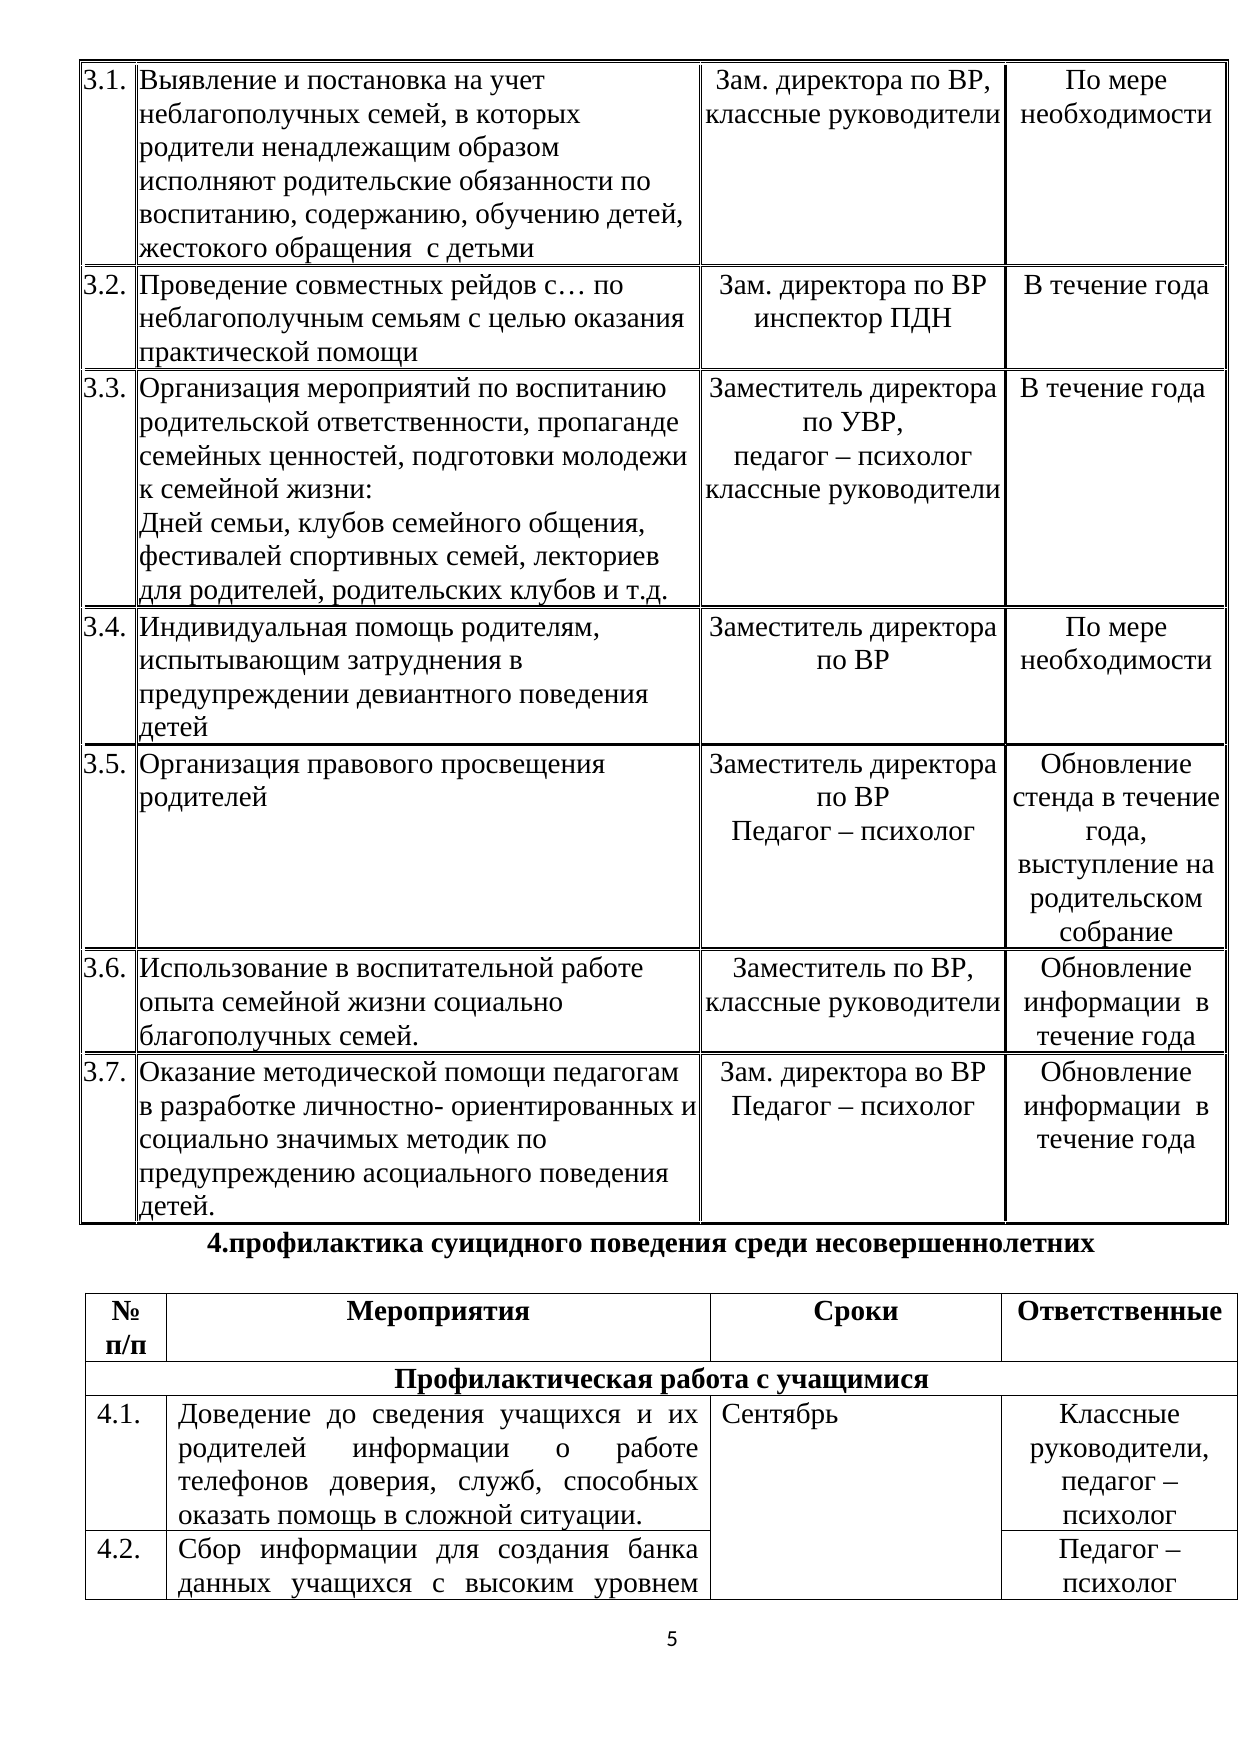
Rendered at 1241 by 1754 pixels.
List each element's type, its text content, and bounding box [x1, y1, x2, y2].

table_cell 4.2. [86, 1531, 166, 1598]
table_cell Заместитель директора по УВР, педагог – психолог классные руководители [702, 371, 1004, 605]
table_cell Педагог – психолог [1002, 1531, 1237, 1598]
table_header Ответственные [1002, 1294, 1237, 1361]
table_cell Профилактическая работа с учащимися [86, 1362, 1237, 1395]
table_cell Классные руководители, педагог – психолог [1002, 1396, 1237, 1530]
table_cell Проведение совместных рейдов с… по неблагополучным семьям с целью оказания практической помощи [138, 267, 699, 367]
table_cell Оказание методической помощи педагогам в разработке личностно- ориентированных и социально значимых методик по предупреждению асоциального поведения детей. [137, 1055, 701, 1222]
table_cell Организация мероприятий по воспитанию родительской ответственности, пропаганде семейных ценностей, подготовки молодежи к семейной жизни: Дней семьи, клубов семейного общения, фестивалей спортивных семей, лекториев для родителей, родительских клубов и т.д. [138, 371, 699, 605]
table_cell 3.3. [82, 368, 135, 605]
table_cell Заместитель по ВР, классные руководители [702, 951, 1004, 1051]
table_cell Зам. директора по ВР инспектор ПДН [702, 267, 1004, 367]
table_header По мере необходимости [1005, 63, 1225, 263]
table_cell Обновление информации в течение года [1007, 947, 1226, 1051]
table_cell Заместитель директора по ВР [702, 609, 1004, 743]
table_cell По мере необходимости [1007, 605, 1226, 743]
table_cell Обновление информации в течение года [1005, 1051, 1226, 1222]
table_cell В течение года [1007, 264, 1226, 367]
table_header Мероприятия [167, 1294, 710, 1361]
table_cell Зам. директора во ВР Педагог – психолог [701, 1055, 1005, 1222]
table_cell 3.2. [82, 264, 135, 367]
text 4.профилактика суицидного поведения среди несовершеннолетних [207, 1225, 1137, 1259]
table_cell Заместитель директора по ВР Педагог – психолог [702, 746, 1004, 947]
table_cell Организация правового просвещения родителей [138, 746, 699, 947]
table_cell 4.1. [86, 1396, 166, 1530]
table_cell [167, 1531, 710, 1598]
table_header Выявление и постановка на учет неблагополучных семей, в которых родители ненадлежащим образом исполняют родительские обязанности по воспитанию, содержанию, обучению детей, жестокого обращения с детьми [137, 63, 701, 263]
table_cell Доведение до сведения учащихся и их родителей информации о работе телефонов доверия, служб, способных оказать помощь в сложной ситуации. [167, 1396, 710, 1530]
table_cell Сентябрь [711, 1396, 1001, 1598]
table_header № п/п [86, 1294, 166, 1361]
table_header 3.1. [82, 63, 137, 263]
table_header Сроки [711, 1294, 1001, 1361]
table_cell Использование в воспитательной работе опыта семейной жизни социально благополучных семей. [138, 951, 699, 1051]
table_cell 3.6. [82, 947, 135, 1051]
table_cell В течение года [1007, 368, 1226, 605]
table_cell 3.5. [80, 743, 135, 947]
table_header Зам. директора по ВР, классные руководители [701, 63, 1005, 263]
table_cell 3.4. [82, 605, 135, 743]
table_cell Индивидуальная помощь родителям, испытывающим затруднения в предупреждении девиантного поведения детей [138, 609, 699, 743]
table_cell Обновление стенда в течение года, выступление на родительском собрание [1007, 743, 1227, 947]
table_cell 3.7. [82, 1051, 137, 1222]
